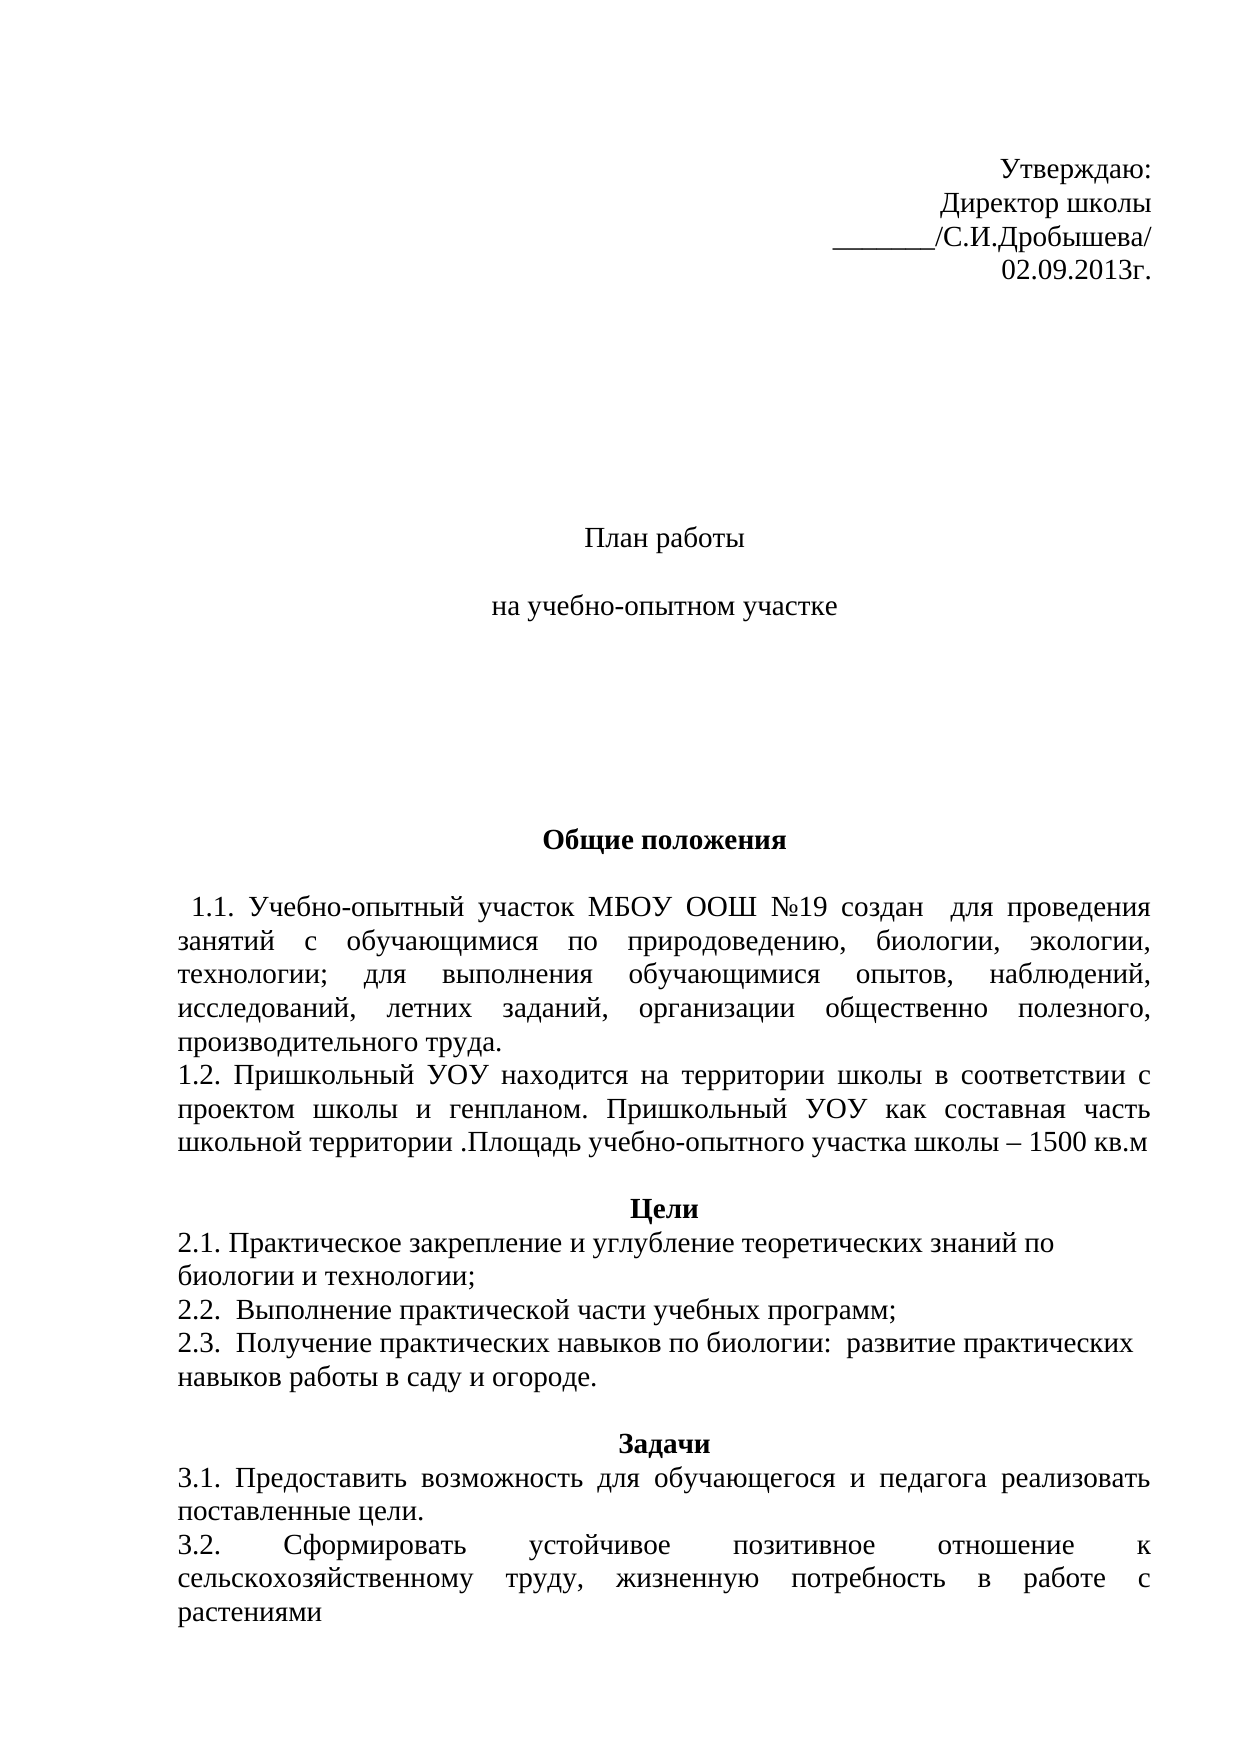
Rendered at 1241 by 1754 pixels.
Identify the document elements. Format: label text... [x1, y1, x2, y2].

text Цели [177, 1191, 1152, 1225]
text на учебно-опытном участке [177, 588, 1152, 621]
text План работы [177, 521, 1152, 554]
text 2.3. Получение практических навыков по биологии: развитие практических навыков работы в саду и огороде. [177, 1326, 1152, 1393]
text 1.1. Учебно-опытный участок МБОУ ООШ №19 создан для проведения занятий с обучающимися по природоведению, биологии, экологии, технологии; для выполнения обучающимися опытов, наблюдений, исследований, летних заданий, организации общественно полезного, производительного труда. [177, 889, 1152, 1057]
text Общие положения [177, 822, 1152, 856]
text Утверждаю: Директор школы _______/С.И.Дробышева/ 02.09.2013г. [177, 152, 1152, 286]
text 3.2. Сформировать устойчивое позитивное отношение к сельскохозяйственному труду, жизненную потребность в работе с растениями [177, 1527, 1152, 1627]
text Задачи [177, 1426, 1152, 1460]
text 2.1. Практическое закрепление и углубление теоретических знаний по биологии и технологии; [177, 1225, 1152, 1292]
text 1.2. Пришкольный УОУ находится на территории школы в соответствии с проектом школы и генпланом. Пришкольный УОУ как составная часть школьной территории .Площадь учебно-опытного участка школы – 1500 кв.м [177, 1057, 1152, 1158]
text 3.1. Предоставить возможность для обучающегося и педагога реализовать поставленные цели. [177, 1460, 1152, 1527]
text 2.2. Выполнение практической части учебных программ; [177, 1292, 1152, 1326]
